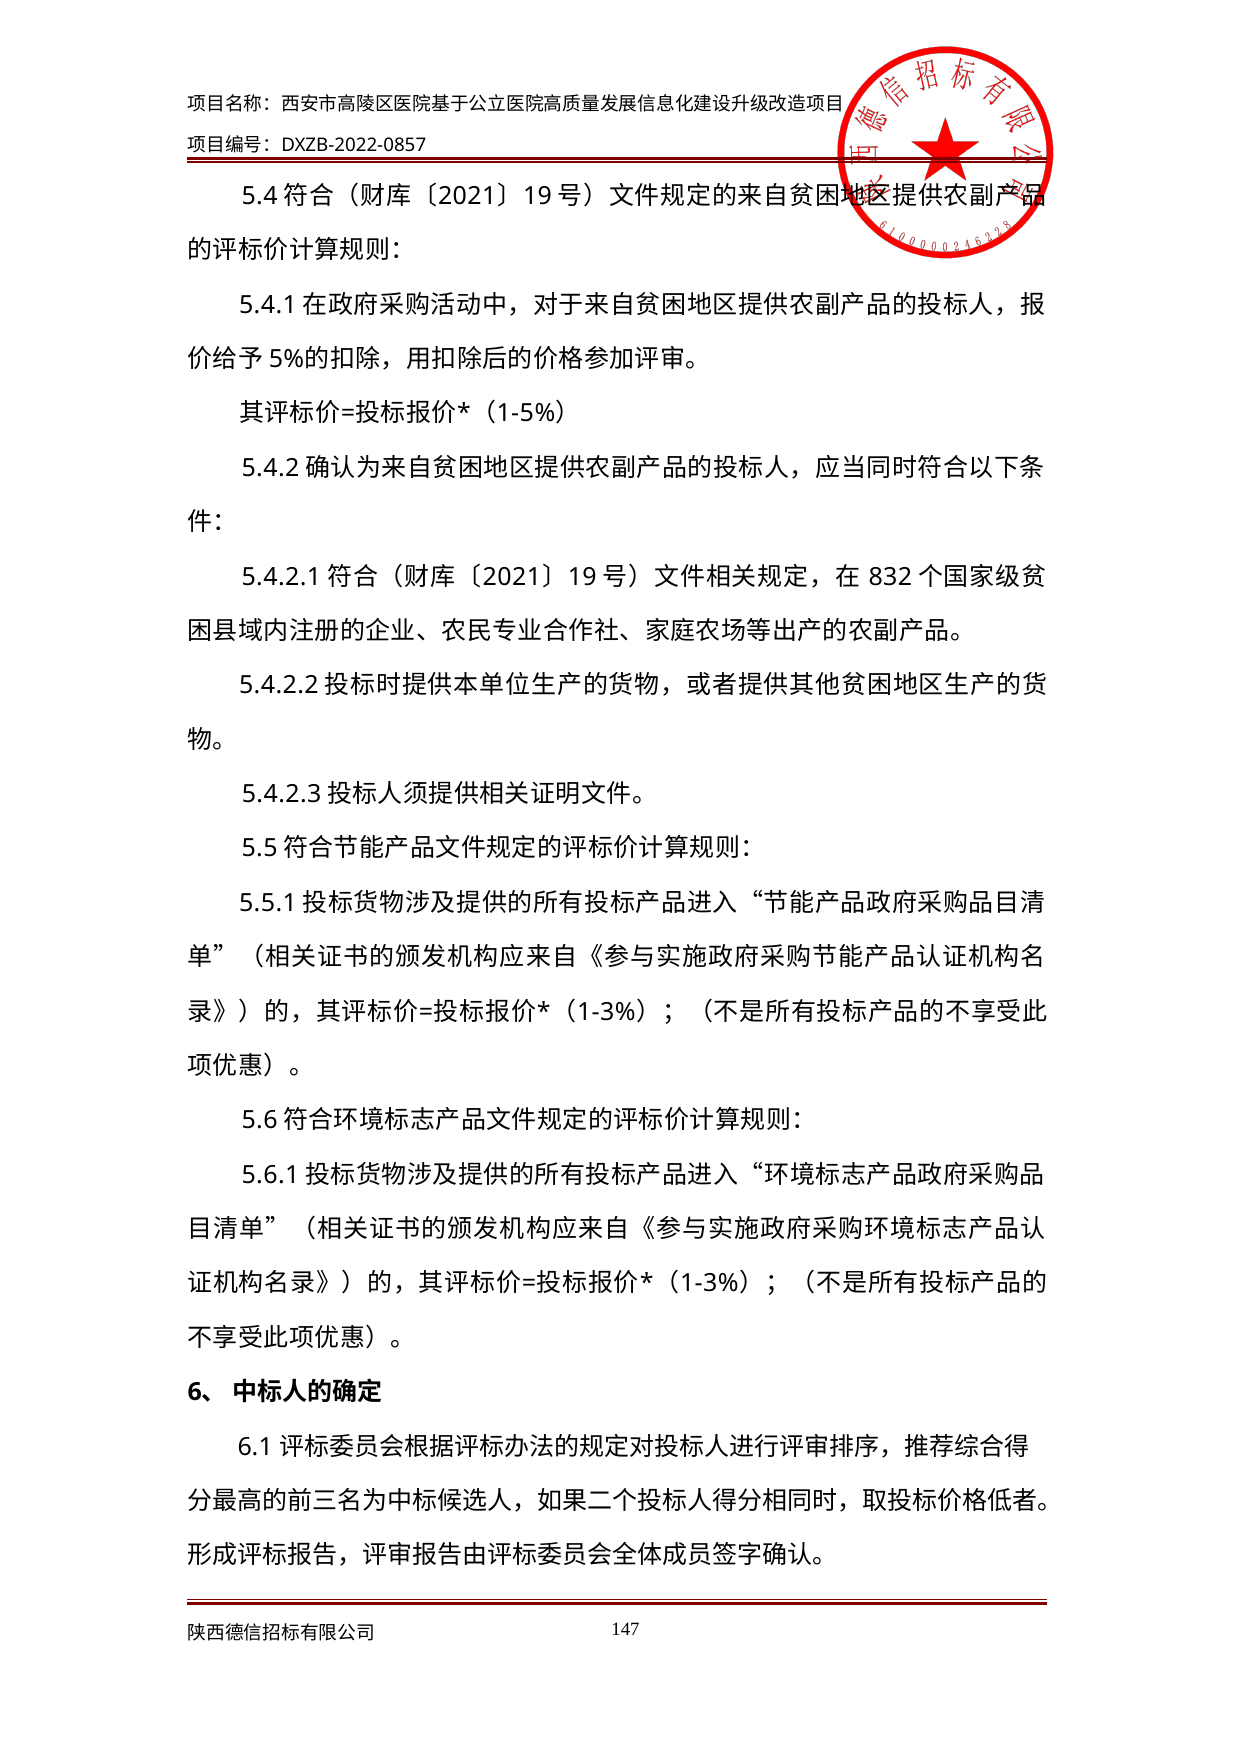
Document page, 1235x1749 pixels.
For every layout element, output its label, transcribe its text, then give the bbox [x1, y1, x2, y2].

text 5.4符合（财库〔2021〕19号）文件规定的来自贫困地区提供农副产品的评标价计算规则： [187, 175, 1047, 266]
picture [835, 43, 1057, 262]
text 6.1 评标委员会根据评标办法的规定对投标人进行评审排序，推荐综合得分最高的前三名为中标候选人，如果二个投标人得分相同时，取投标价格低者。形成评标报告，评审报告由评标委员会全体成员签字确认。 [187, 1426, 1047, 1571]
text 5.4.2.3投标人须提供相关证明文件。 [242, 773, 1047, 810]
text 5.5符合节能产品文件规定的评标价计算规则： [187, 828, 1047, 864]
text 5.6.1投标货物涉及提供的所有投标产品进入“环境标志产品政府采购品目清单”（相关证书的颁发机构应来自《参与实施政府采购环境标志产品认证机构名录》）的，其评标价=投标报价*（1-3%）；（不是所有投标产品的不享受此项优惠）。 [187, 1154, 1047, 1353]
text 其评标价=投标报价*（1-5%） [187, 393, 1047, 429]
text 5.6符合环境标志产品文件规定的评标价计算规则： [187, 1100, 1047, 1136]
text 5.4.1在政府采购活动中，对于来自贫困地区提供农副产品的投标人，报价给予5%的扣除，用扣除后的价格参加评审。 [187, 284, 1047, 375]
text 5.5.1投标货物涉及提供的所有投标产品进入“节能产品政府采购品目清单”（相关证书的颁发机构应来自《参与实施政府采购节能产品认证机构名录》）的，其评标价=投标报价*（1-3%）；（不是所有投标产品的不享受此项优惠）。 [187, 882, 1047, 1082]
text 5.4.2.1符合（财库〔2021〕19号）文件相关规定，在 832个国家级贫困县域内注册的企业、农民专业合作社、家庭农场等出产的农副产品。 [187, 556, 1047, 647]
text 5.4.2确认为来自贫困地区提供农副产品的投标人，应当同时符合以下条件： [187, 447, 1047, 538]
text 6、 中标人的确定 [187, 1372, 1047, 1408]
text 5.4.2.2投标时提供本单位生产的货物，或者提供其他贫困地区生产的货物。 [187, 665, 1047, 755]
